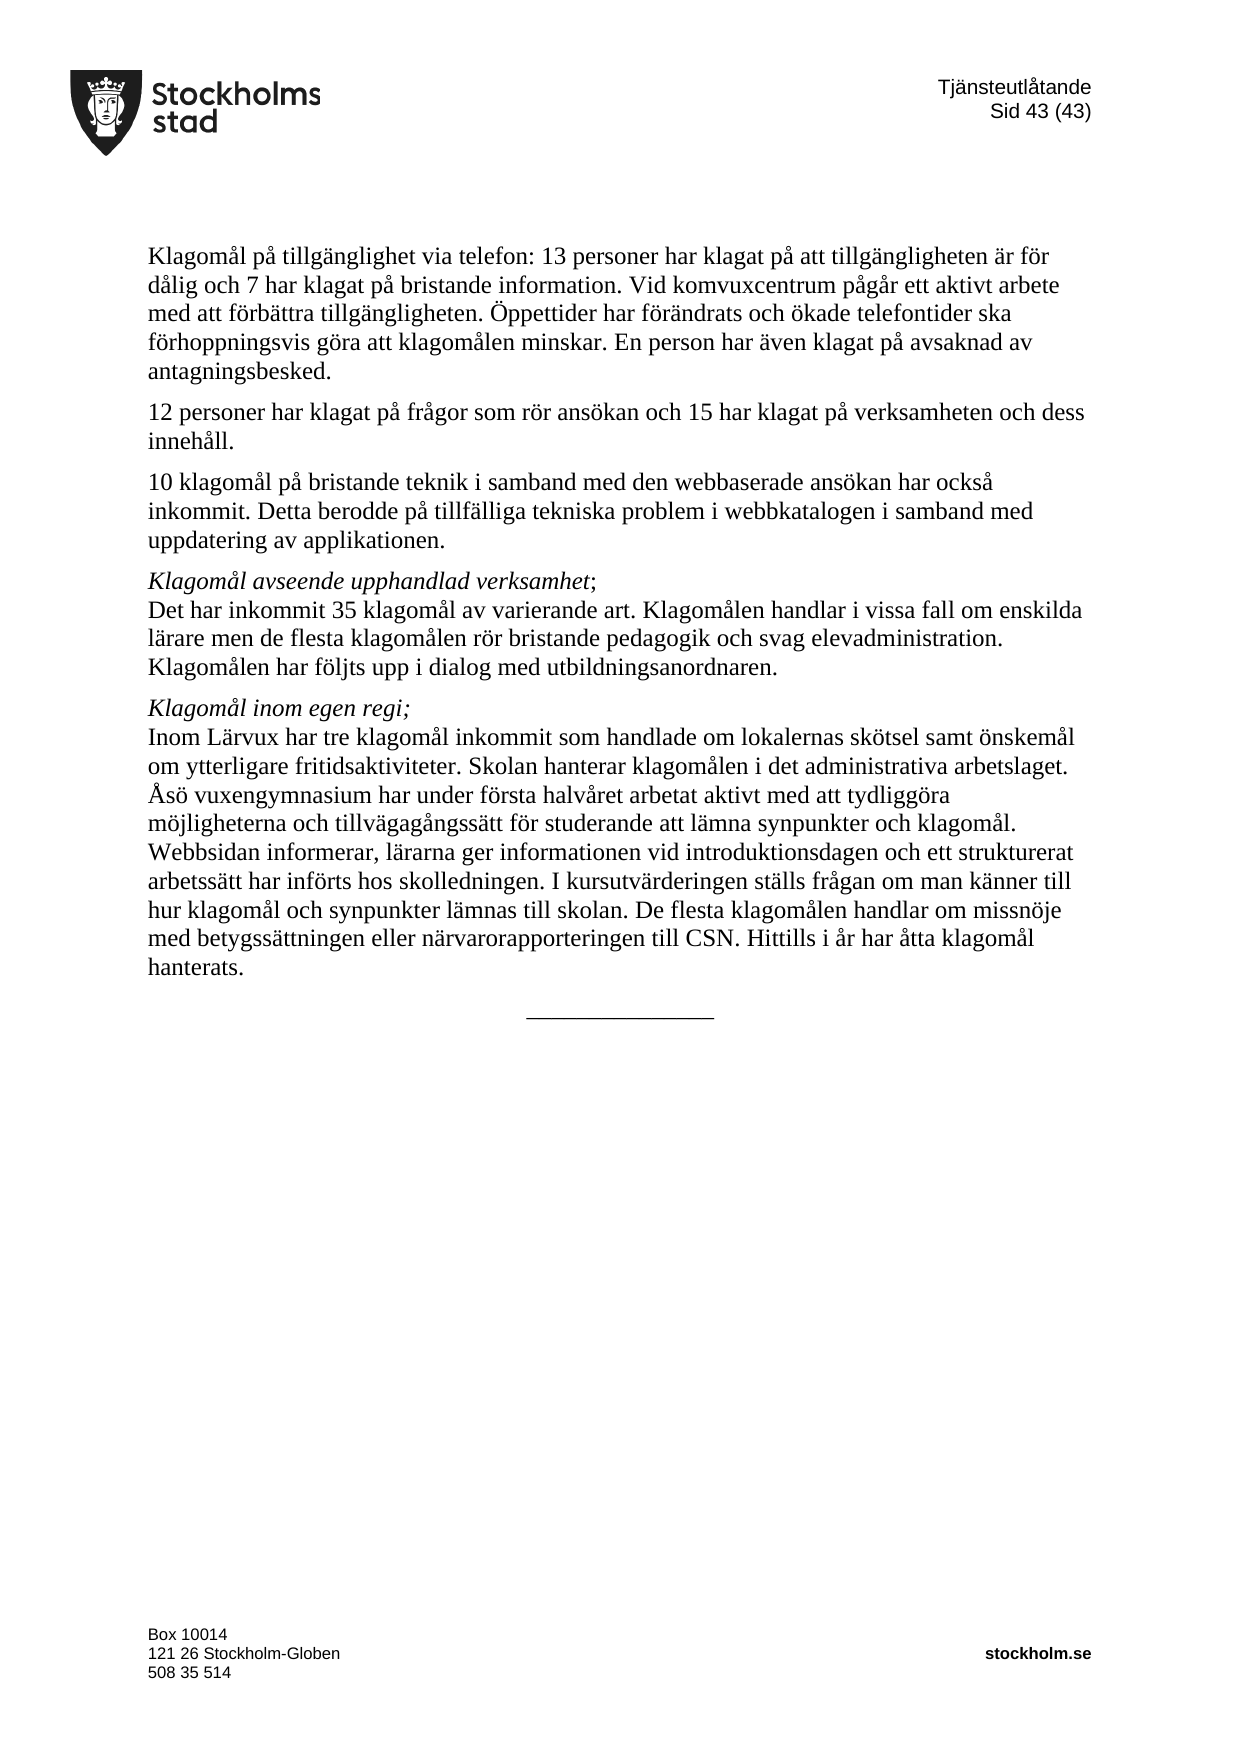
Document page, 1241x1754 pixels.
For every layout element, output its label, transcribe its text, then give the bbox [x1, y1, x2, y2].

text Klagomål på tillgänglighet via telefon: 13 personer har klagat på att tillgängligheten är för dålig och 7 har klagat på bristande information. Vid komvuxcentrum pågår ett aktivt arbete med att förbättra tillgängligheten. Öppettider har förändrats och ökade telefontider ska förhoppningsvis göra att klagomålen minskar. En person har även klagat på avsaknad av antagningsbesked. [148, 241, 1093, 385]
text Inom Lärvux har tre klagomål inkommit som handlade om lokalernas skötsel samt önskemål om ytterligare fritidsaktiviteter. Skolan hanterar klagomålen i det administrativa arbetslaget. Åsö vuxengymnasium har under första halvåret arbetat aktivt med att tydliggöra möjligheterna och tillvägagångssätt för studerande att lämna synpunkter och klagomål. Webbsidan informerar, lärarna ger informationen vid introduktionsdagen och ett strukturerat arbetssätt har införts hos skolledningen. I kursutvärderingen ställs frågan om man känner till hur klagomål och synpunkter lämnas till skolan. De flesta klagomålen handlar om missnöje med betygssättningen eller närvarorapporteringen till CSN. Hittills i år har åtta klagomål hanterats. [148, 722, 1093, 981]
text 12 personer har klagat på frågor som rör ansökan och 15 har klagat på verksamheten och dess innehåll. [148, 397, 1093, 455]
text Det har inkommit 35 klagomål av varierande art. Klagomålen handlar i vissa fall om enskilda lärare men de flesta klagomålen rör bristande pedagogik och svag elevadministration. Klagomålen har följts upp i dialog med utbildningsanordnaren. [148, 595, 1093, 681]
text 10 klagomål på bristande teknik i samband med den webbaserade ansökan har också inkommit. Detta berodde på tillfälliga tekniska problem i webbkatalogen i samband med uppdatering av applikationen. [148, 467, 1093, 553]
picture [70, 70, 320, 156]
text Klagomål inom egen regi; [148, 693, 1093, 722]
text _______________ [148, 993, 1093, 1022]
text Klagomål avseende upphandlad verksamhet; [148, 566, 1093, 595]
